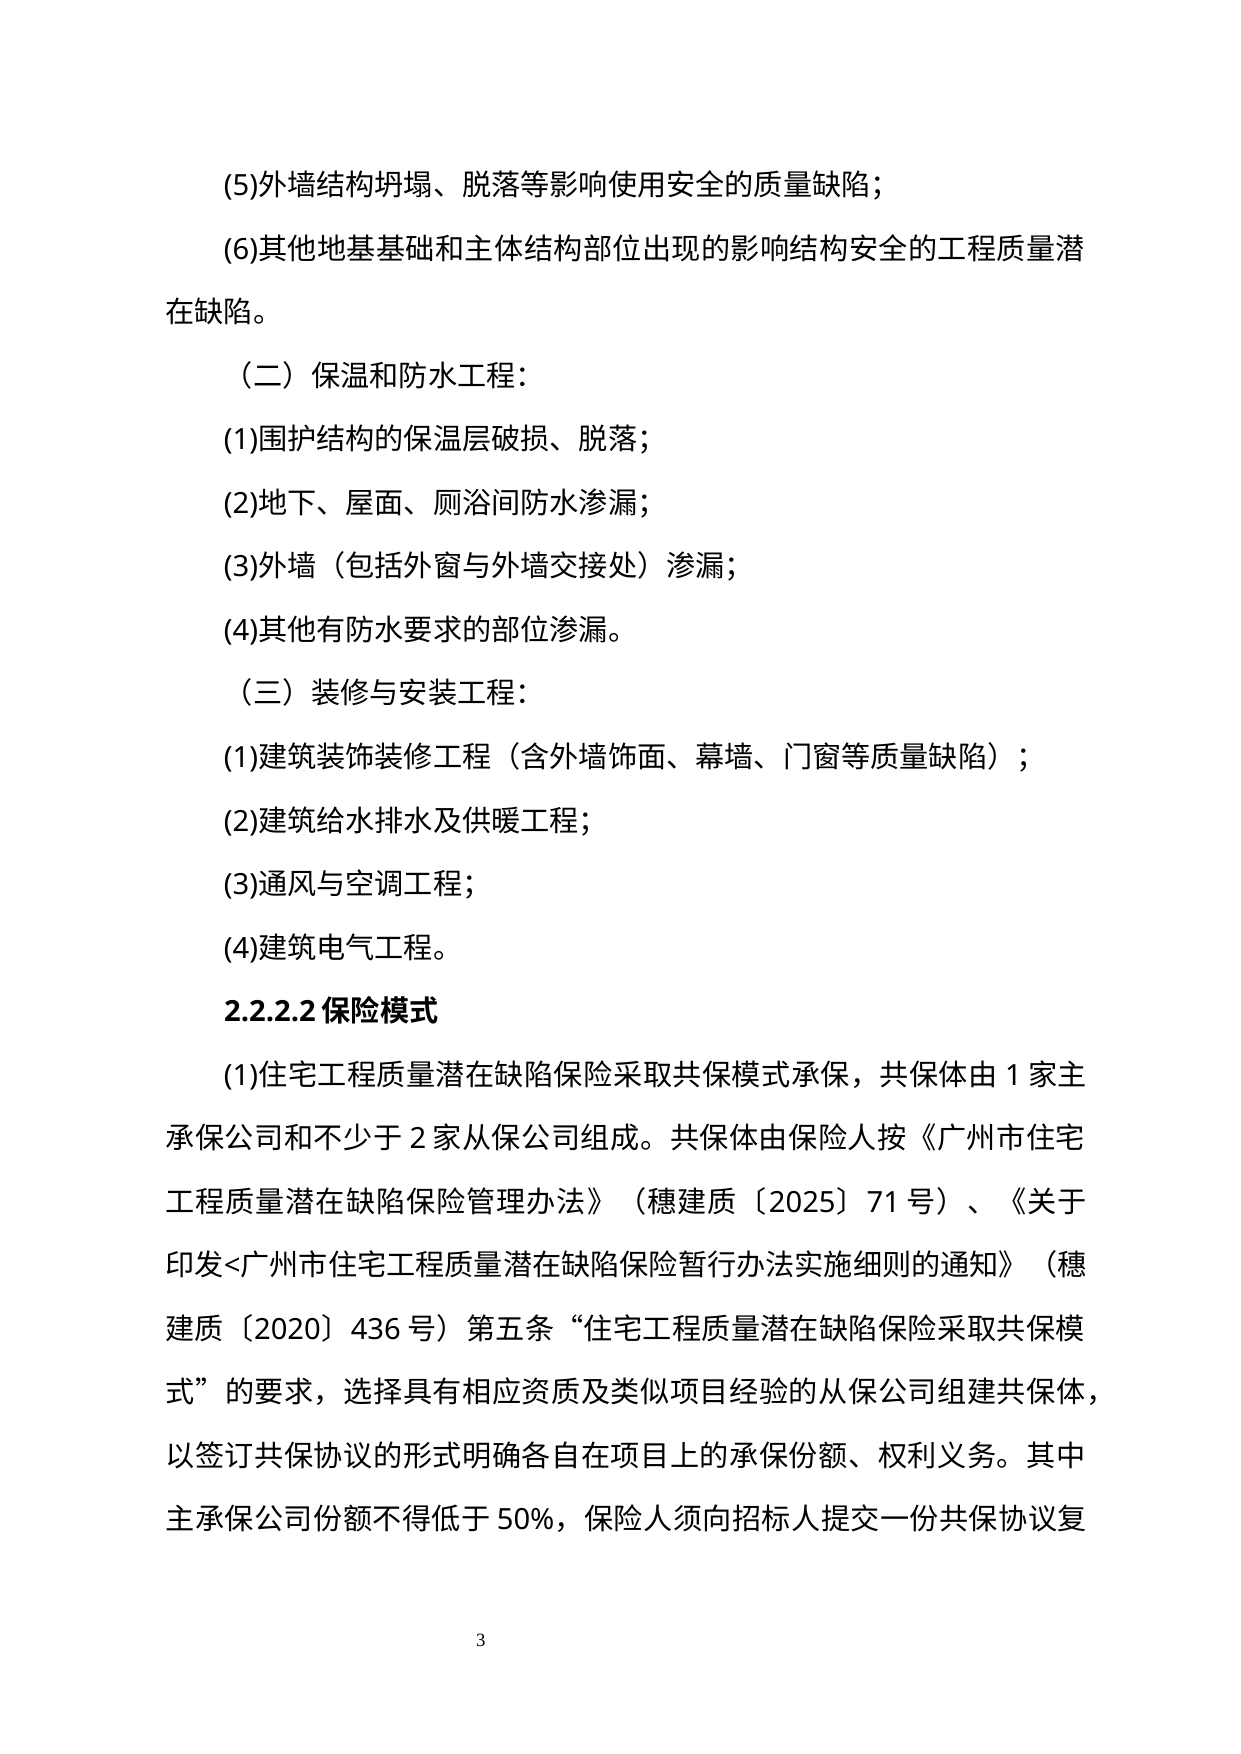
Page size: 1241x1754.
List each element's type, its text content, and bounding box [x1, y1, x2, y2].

text （二）保温和防水工程： [165, 352, 1087, 395]
text （三）装修与安装工程： [165, 670, 1087, 712]
list 建筑给水排水及供暖工程； [165, 797, 1087, 839]
list 通风与空调工程； [165, 861, 1087, 903]
list 其他有防水要求的部位渗漏。 [165, 607, 1087, 649]
list 外墙结构坍塌、脱落等影响使用安全的质量缺陷； [165, 162, 1087, 204]
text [165, 1051, 1087, 1538]
text 2.2.2.2保险模式 [165, 988, 1087, 1030]
list 其他地基基础和主体结构部位出现的影响结构安全的工程质量潜在缺陷。 [165, 226, 1087, 331]
list 地下、屋面、厕浴间防水渗漏； [165, 479, 1087, 522]
list 建筑装饰装修工程（含外墙饰面、幕墙、门窗等质量缺陷）； [165, 733, 1087, 776]
list 外墙（包括外窗与外墙交接处）渗漏； [165, 543, 1087, 585]
list 围护结构的保温层破损、脱落； [165, 416, 1087, 458]
list 建筑电气工程。 [165, 924, 1087, 967]
